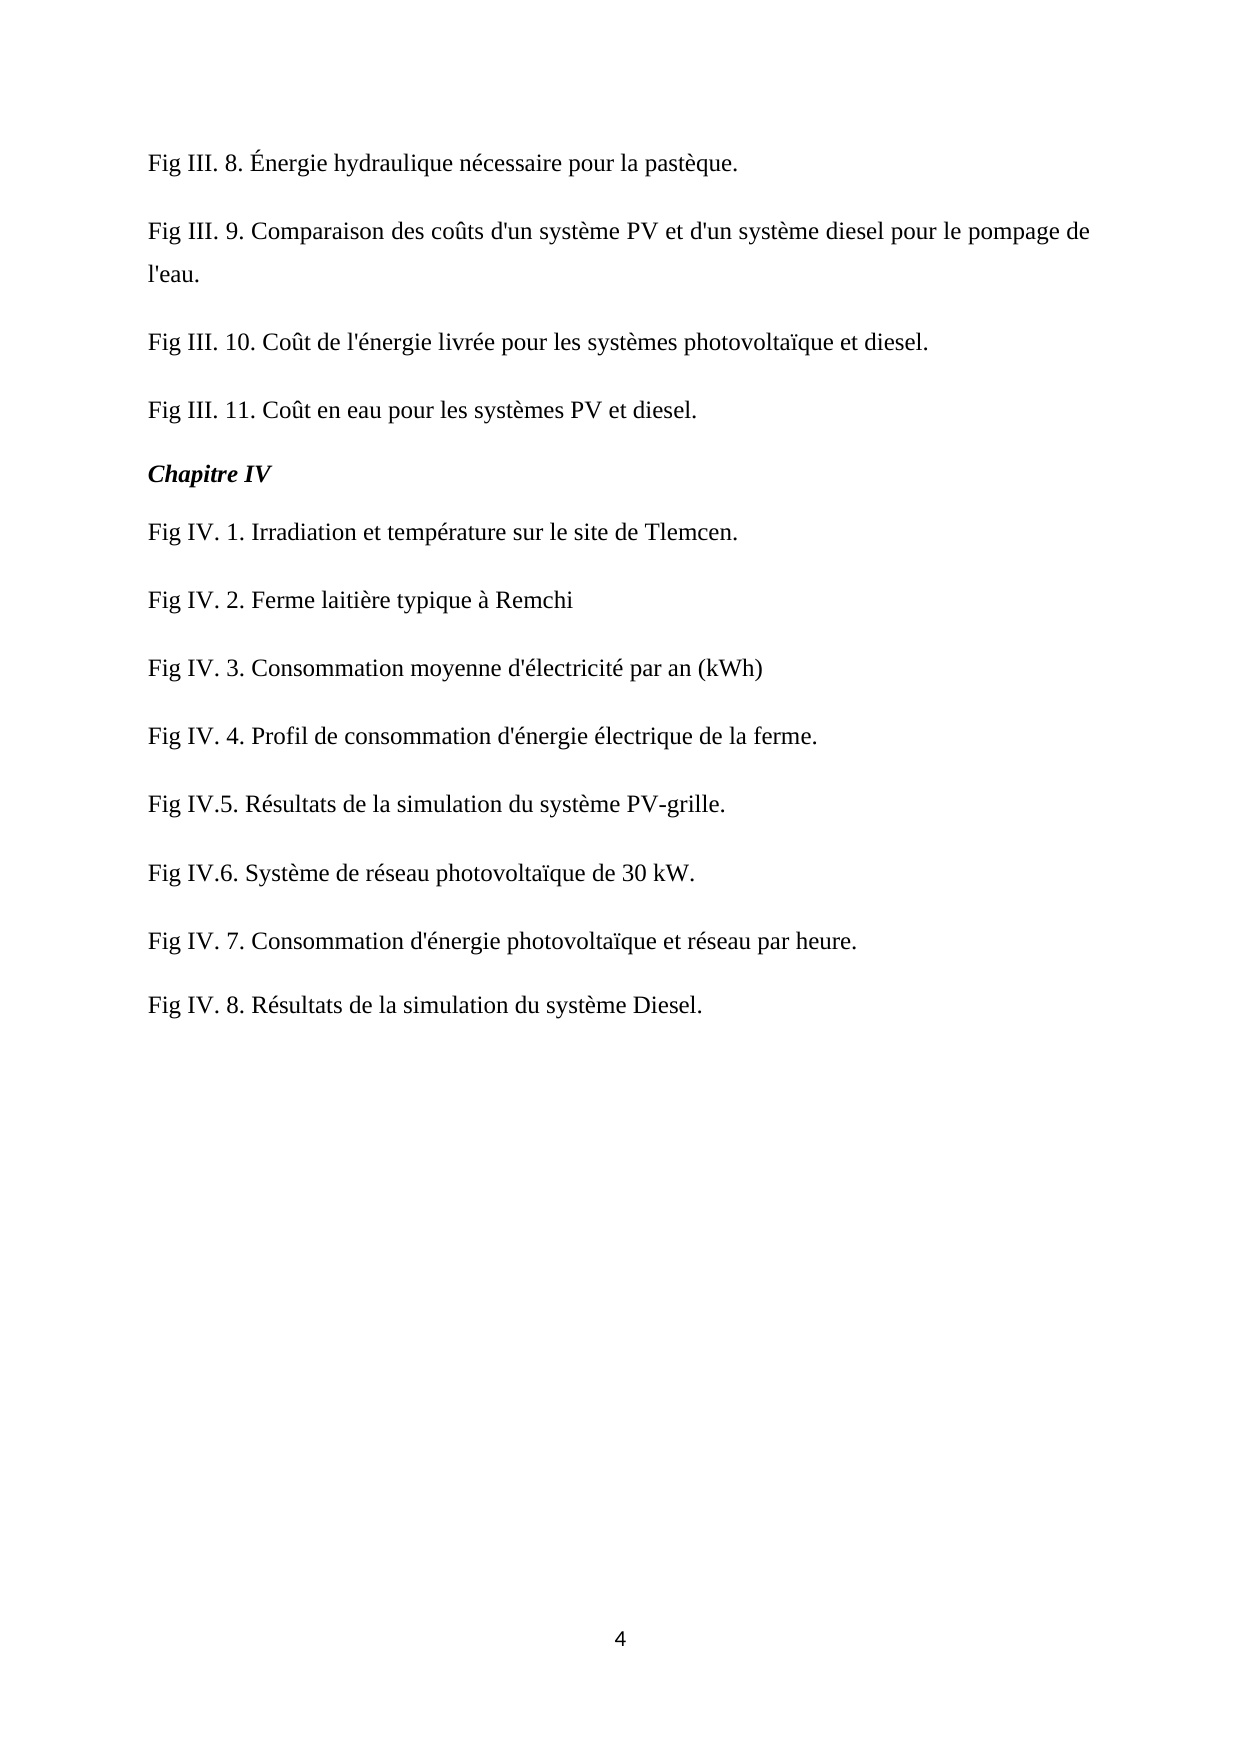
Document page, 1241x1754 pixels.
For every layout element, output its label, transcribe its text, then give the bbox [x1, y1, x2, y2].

text Fig III. 8. Énergie hydraulique nécessaire pour la pastèque. [148, 148, 1093, 176]
text Fig IV.5. Résultats de la simulation du système PV-grille. [148, 789, 1093, 818]
text Fig III. 9. Comparaison des coûts d'un système PV et d'un système diesel pour le pompage de l'eau. [148, 216, 1093, 288]
text Fig IV. 1. Irradiation et température sur le site de Tlemcen. [148, 517, 1093, 546]
text Fig IV. 8. Résultats de la simulation du système Diesel. [148, 990, 1093, 1018]
text Fig IV. 3. Consommation moyenne d'électricité par an (kWh) [148, 653, 1093, 682]
text Fig IV.6. Système de réseau photovoltaïque de 30 kW. [148, 858, 1093, 886]
text Fig IV. 2. Ferme laitière typique à Remchi [148, 585, 1093, 614]
text Chapitre IV [148, 459, 1093, 488]
text Fig III. 10. Coût de l'énergie livrée pour les systèmes photovoltaïque et diesel. [148, 327, 1093, 356]
text Fig III. 11. Coût en eau pour les systèmes PV et diesel. [148, 395, 1093, 424]
text Fig IV. 7. Consommation d'énergie photovoltaïque et réseau par heure. [148, 926, 1093, 954]
text Fig IV. 4. Profil de consommation d'énergie électrique de la ferme. [148, 721, 1093, 750]
